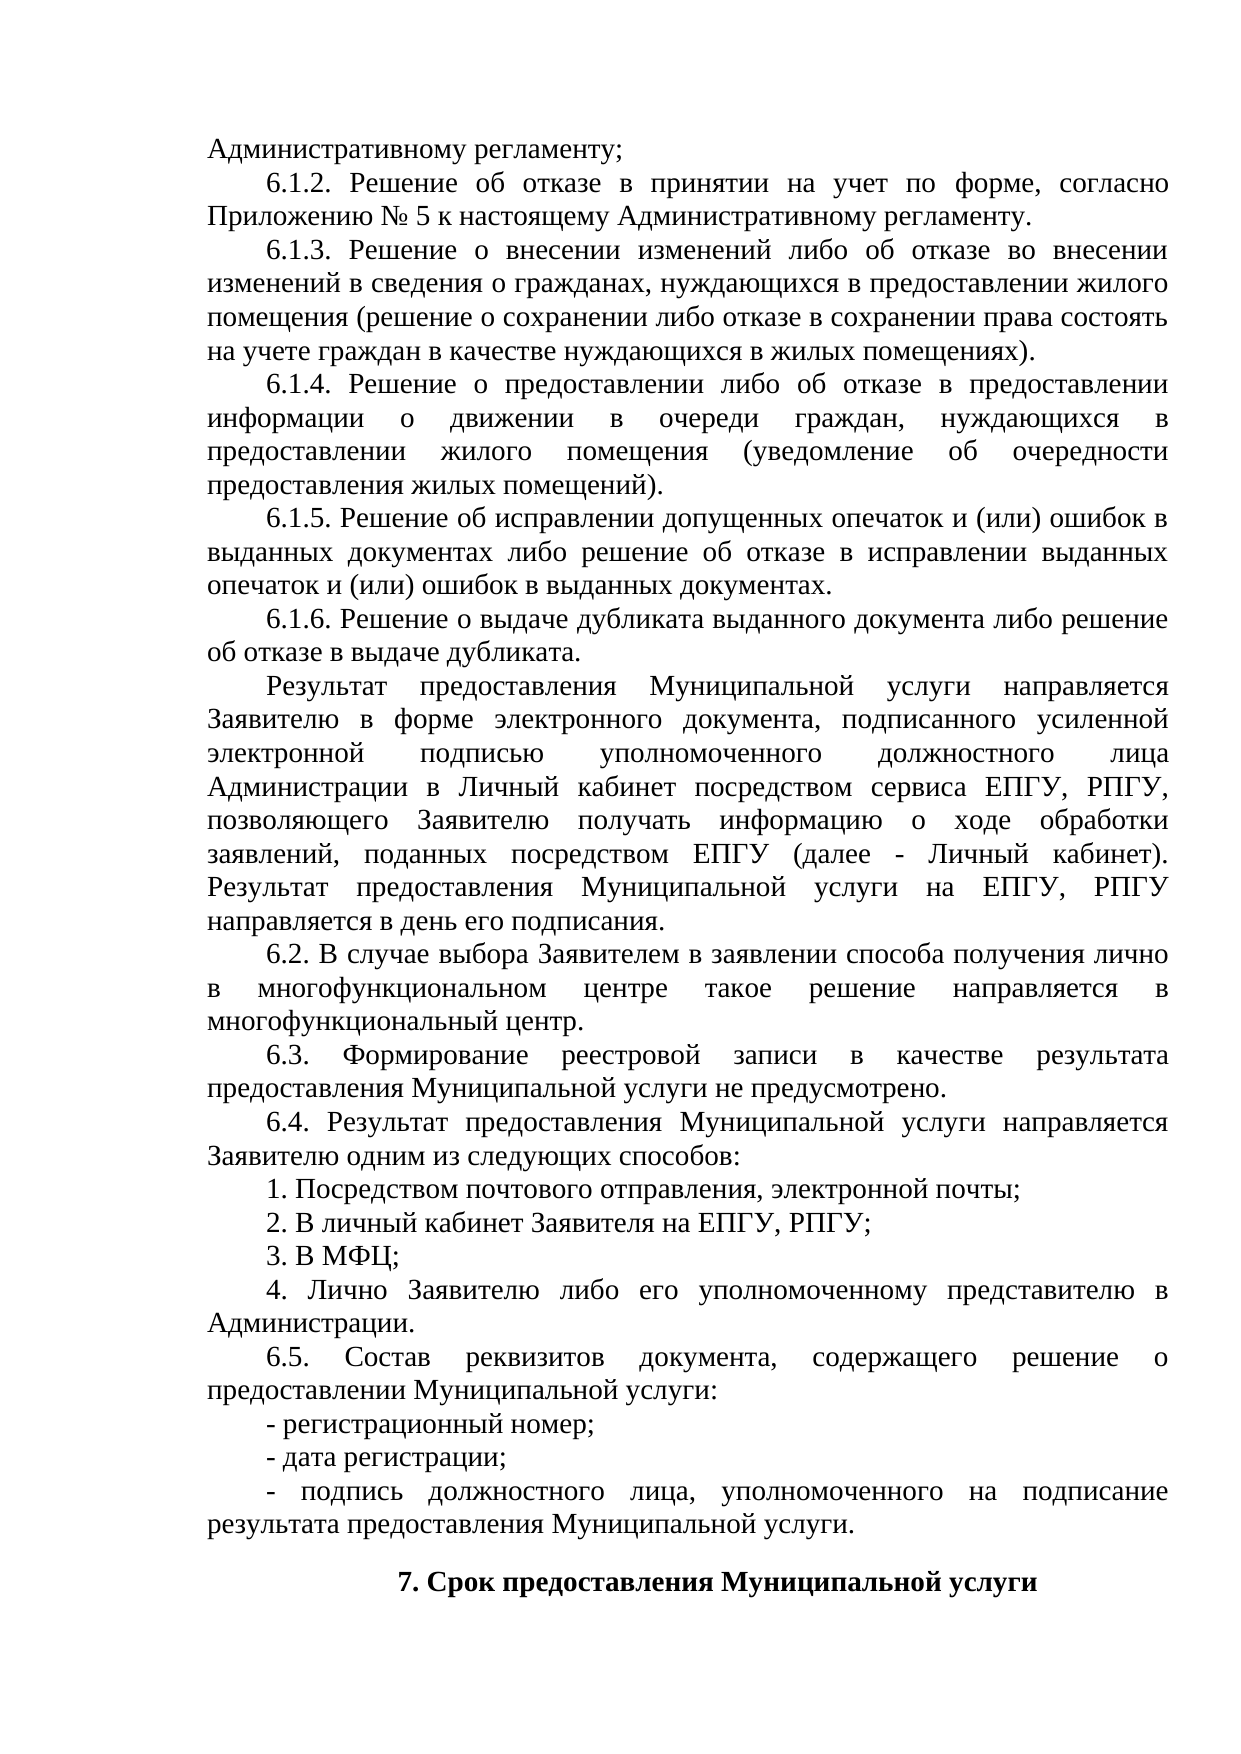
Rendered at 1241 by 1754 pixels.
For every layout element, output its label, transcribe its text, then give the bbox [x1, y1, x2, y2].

text 6.3. Формирование реестровой записи в качестве результата предоставления Муниципальной услуги не предусмотрено. [207, 1037, 1169, 1104]
text 2. В личный кабинет Заявителя на ЕПГУ, РПГУ; [207, 1205, 1169, 1238]
text 3. В МФЦ; [207, 1238, 1169, 1272]
text 6.1.3. Решение о внесении изменений либо об отказе во внесении изменений в сведения о гражданах, нуждающихся в предоставлении жилого помещения (решение о сохранении либо отказе в сохранении права состоять на учете граждан в качестве нуждающихся в жилых помещениях). [207, 232, 1169, 366]
text - дата регистрации; [207, 1439, 1169, 1473]
text 1. Посредством почтового отправления, электронной почты; [207, 1171, 1169, 1205]
text 6.5. Состав реквизитов документа, содержащего решение о предоставлении Муниципальной услуги: [207, 1339, 1169, 1406]
text Результат предоставления Муниципальной услуги направляется Заявителю в форме электронного документа, подписанного усиленной электронной подписью уполномоченного должностного лица Администрации в Личный кабинет посредством сервиса ЕПГУ, РПГУ, позволяющего Заявителю получать информацию о ходе обработки заявлений, поданных посредством ЕПГУ (далее - Личный кабинет). Результат предоставления Муниципальной услуги на ЕПГУ, РПГУ направляется в день его подписания. [207, 668, 1169, 936]
text - регистрационный номер; [207, 1406, 1169, 1439]
text 6.1.4. Решение о предоставлении либо об отказе в предоставлении информации о движении в очереди граждан, нуждающихся в предоставлении жилого помещения (уведомление об очередности предоставления жилых помещений). [207, 366, 1169, 500]
text 4. Лично Заявителю либо его уполномоченному представителю в Администрации. [207, 1272, 1169, 1339]
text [207, 131, 1169, 165]
text 6.4. Результат предоставления Муниципальной услуги направляется Заявителю одним из следующих способов: [207, 1104, 1169, 1171]
text 6.2. В случае выбора Заявителем в заявлении способа получения лично в многофункциональном центре такое решение направляется в многофункциональный центр. [207, 936, 1169, 1037]
text 7. Срок предоставления Муниципальной услуги [207, 1564, 1169, 1598]
text 6.1.2. Решение об отказе в принятии на учет по форме, согласно Приложению № 5 к настоящему Административному регламенту. [207, 165, 1169, 232]
text 6.1.6. Решение о выдаче дубликата выданного документа либо решение об отказе в выдаче дубликата. [207, 601, 1169, 668]
text 6.1.5. Решение об исправлении допущенных опечаток и (или) ошибок в выданных документах либо решение об отказе в исправлении выданных опечаток и (или) ошибок в выданных документах. [207, 500, 1169, 601]
text - подпись должностного лица, уполномоченного на подписание результата предоставления Муниципальной услуги. [207, 1473, 1169, 1540]
